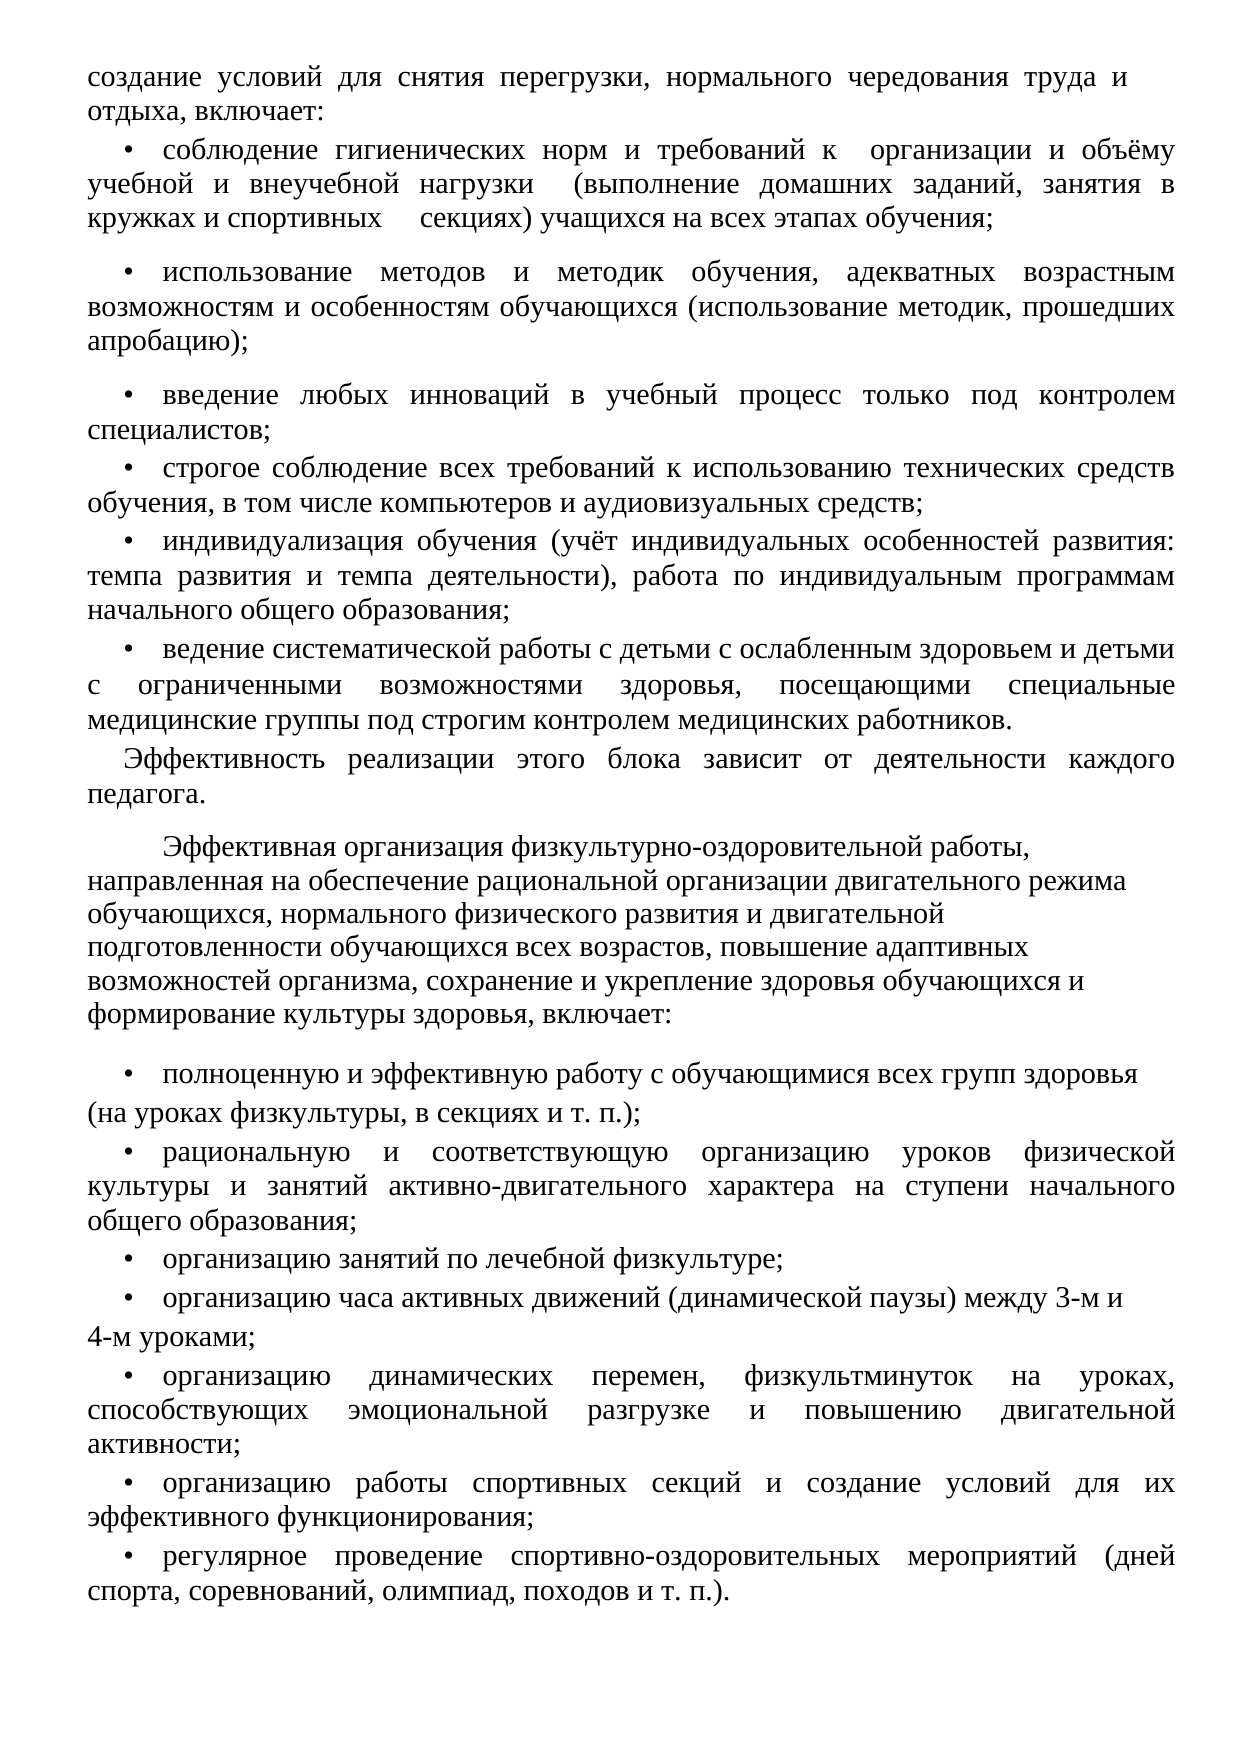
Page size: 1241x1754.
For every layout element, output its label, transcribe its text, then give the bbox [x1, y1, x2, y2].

list введение любых инноваций в учебный процесс только под контролем специалистов; [87, 377, 1176, 446]
list рациональную и соответствующую организацию уроков физической культуры и занятий активно-двигательного характера на ступени начального общего образования; [87, 1134, 1176, 1236]
list организацию динамических перемен, физкультминуток на уроках, способствующих эмоциональной разгрузке и повышению двигательной активности; [87, 1358, 1176, 1460]
list индивидуализация обучения (учёт индивидуальных особенностей развития: темпа развития и темпа деятельности), работа по индивидуальным программам начального общего образования; [87, 523, 1176, 626]
list полноценную и эффективную работу с обучающимися всех групп здоровья [87, 1056, 1176, 1090]
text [87, 59, 1129, 127]
list ведение систематической работы с детьми с ослабленным здоровьем и детьми с ограниченными возможностями здоровья, посещающими специальные медицинские группы под строгим контролем медицинских работников. [87, 631, 1176, 736]
text Эффективная организация физкультурно-оздоровительной работы, направленная на обеспечение рациональной организации двигательного режима обучающихся, нормального физического развития и двигательной подготовленности обучающихся всех возрастов, повышение адаптивных возможностей организма, сохранение и укрепление здоровья обучающихся и формирование культуры здоровья, включает: [87, 830, 1176, 1030]
text Эффективность реализации этого блока зависит от деятельности каждого педагога. [87, 742, 1176, 810]
list организацию занятий по лечебной физкультуре; [87, 1241, 1176, 1275]
list организацию работы спортивных секций и создание условий для их эффективного функционирования; [87, 1465, 1176, 1533]
list строгое соблюдение всех требований к использованию технических средств обучения, в том числе компьютеров и аудиовизуальных средств; [87, 451, 1176, 518]
list соблюдение гигиенических норм и требований к организации и объёму учебной и внеучебной нагрузки (выполнение домашних заданий, занятия в кружках и спортивных секциях) учащихся на всех этапах обучения; [87, 132, 1176, 234]
list организацию часа активных движений (динамической паузы) между 3-м и [87, 1280, 1176, 1314]
list регулярное проведение спортивно-оздоровительных мероприятий (дней спорта, соревнований, олимпиад, походов и т. п.). [87, 1538, 1176, 1606]
list использование методов и методик обучения, адекватных возрастным возможностям и особенностям обучающихся (использование методик, прошедших апробацию); [87, 255, 1176, 357]
text (на уроках физкультуры, в секциях и т. п.); [87, 1095, 1176, 1129]
text 4-м уроками; [87, 1319, 1176, 1353]
